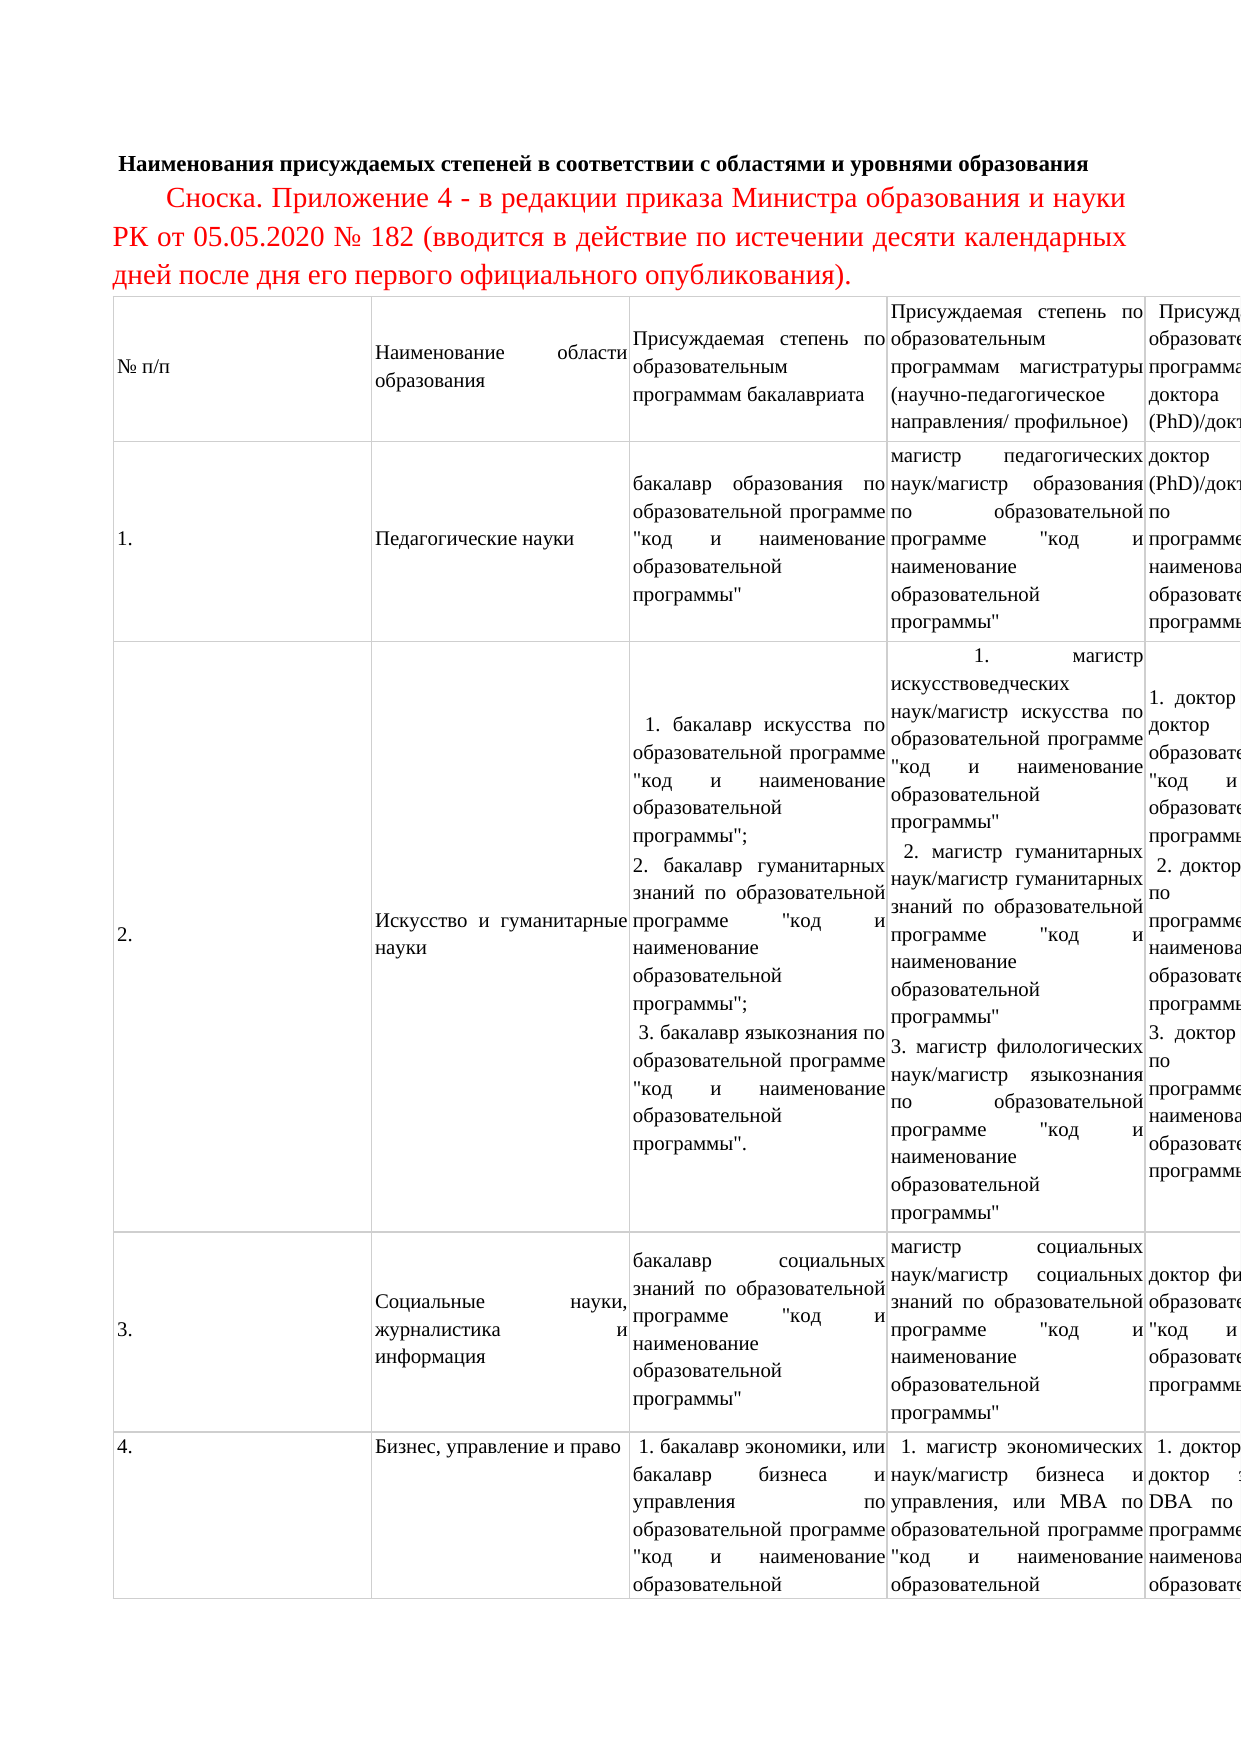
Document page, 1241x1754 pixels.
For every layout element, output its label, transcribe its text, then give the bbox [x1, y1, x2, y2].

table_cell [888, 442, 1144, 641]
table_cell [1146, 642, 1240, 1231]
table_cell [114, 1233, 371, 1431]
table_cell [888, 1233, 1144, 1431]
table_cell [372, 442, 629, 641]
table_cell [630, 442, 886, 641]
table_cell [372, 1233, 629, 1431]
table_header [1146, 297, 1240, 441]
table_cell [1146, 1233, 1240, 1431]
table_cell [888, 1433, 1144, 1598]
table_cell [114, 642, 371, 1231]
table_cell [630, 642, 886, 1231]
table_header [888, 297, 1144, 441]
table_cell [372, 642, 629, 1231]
text Наименования присуждаемых степеней в соответствии с областями и уровнями образования [112, 150, 1128, 176]
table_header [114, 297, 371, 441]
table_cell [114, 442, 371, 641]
text Сноска. Приложение 4 - в редакции приказа Министра образования и науки РК от 05.05.2020 № 182 (вводится в действие по истечении десяти календарных дней после дня его первого официального опубликования). [112, 180, 1128, 291]
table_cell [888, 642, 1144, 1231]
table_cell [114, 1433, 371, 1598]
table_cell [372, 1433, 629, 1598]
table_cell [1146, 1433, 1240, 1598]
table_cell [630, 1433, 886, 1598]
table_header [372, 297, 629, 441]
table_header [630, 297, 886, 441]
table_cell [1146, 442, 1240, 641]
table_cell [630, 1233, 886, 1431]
